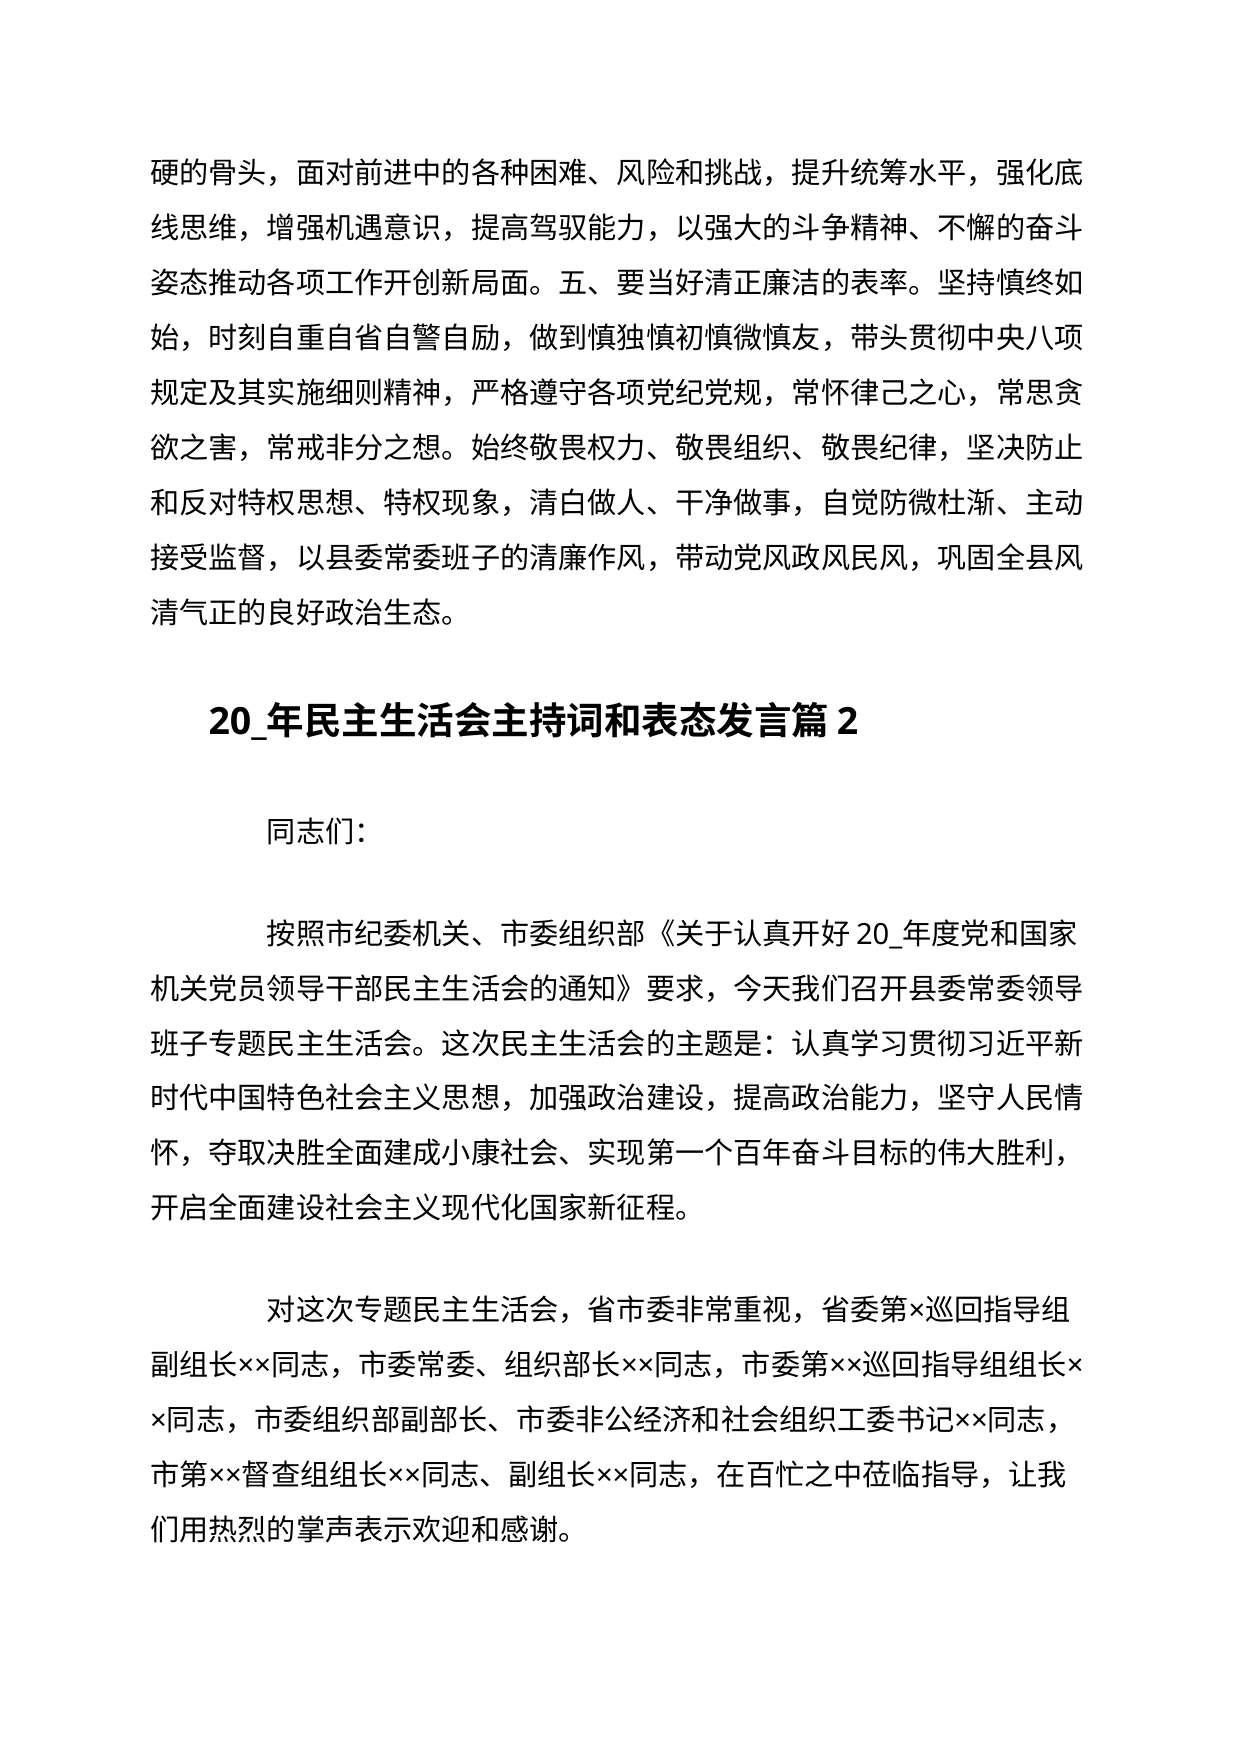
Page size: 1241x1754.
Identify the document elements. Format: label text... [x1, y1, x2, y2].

text 对这次专题民主生活会，省市委非常重视，省委第×巡回指导组副组长××同志，市委常委、组织部长××同志，市委第××巡回指导组组长××同志，市委组织部副部长、市委非公经济和社会组织工委书记××同志，市第××督查组组长××同志、副组长××同志，在百忙之中莅临指导，让我们用热烈的掌声表示欢迎和感谢。 [150, 1287, 1090, 1549]
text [150, 150, 1090, 631]
text 20_年民主生活会主持词和表态发言篇2 [150, 691, 1090, 745]
text 同志们： [150, 808, 1090, 851]
text 按照市纪委机关、市委组织部《关于认真开好20_年度党和国家机关党员领导干部民主生活会的通知》要求，今天我们召开县委常委领导班子专题民主生活会。这次民主生活会的主题是：认真学习贯彻习近平新时代中国特色社会主义思想，加强政治建设，提高政治能力，坚守人民情怀，夺取决胜全面建成小康社会、实现第一个百年奋斗目标的伟大胜利，开启全面建设社会主义现代化国家新征程。 [150, 910, 1090, 1227]
